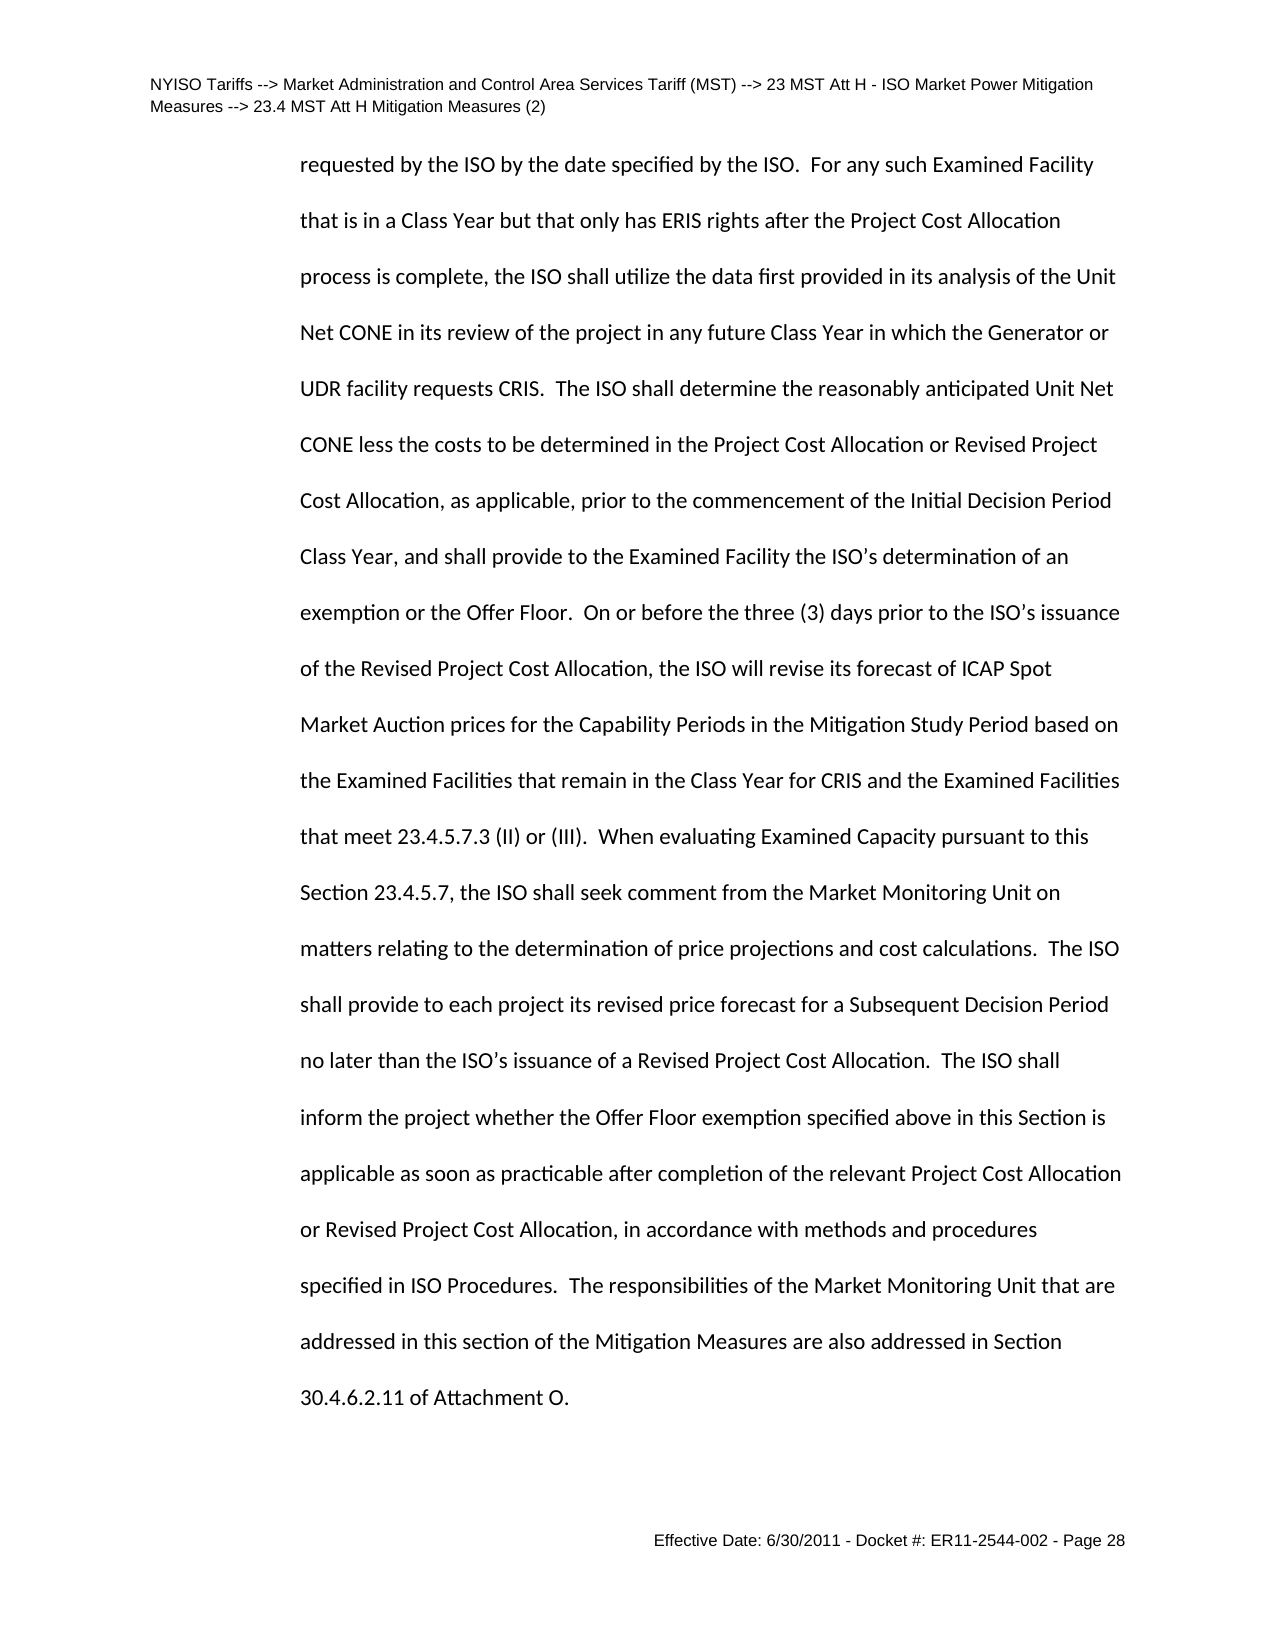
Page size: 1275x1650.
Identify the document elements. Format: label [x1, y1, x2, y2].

text [225, 150, 1125, 1411]
